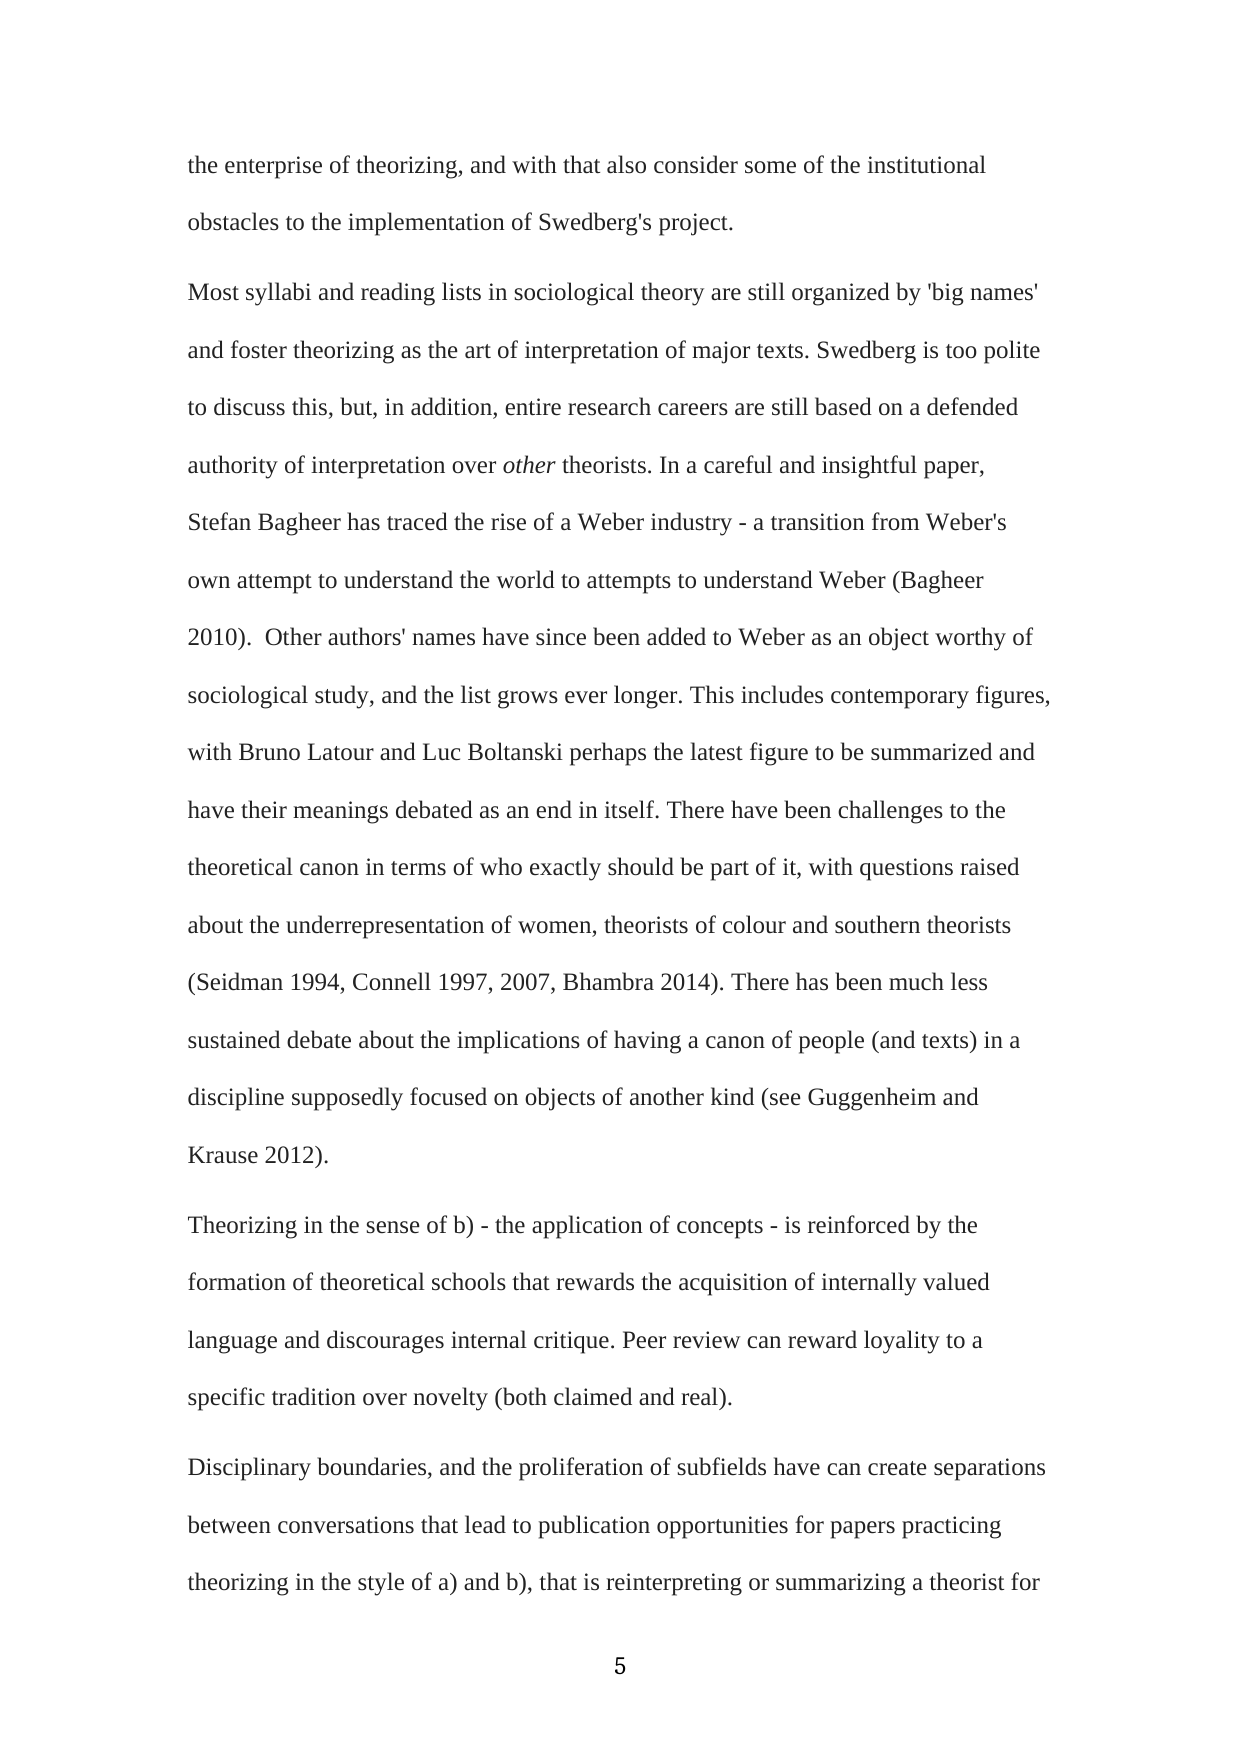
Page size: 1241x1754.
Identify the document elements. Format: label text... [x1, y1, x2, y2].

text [187, 1452, 1053, 1596]
text Most syllabi and reading lists in sociological theory are still organized by 'big names' and foster theorizing as the art of interpretation of major texts. Swedberg is too polite to discuss this, but, in addition, entire research careers are still based on a defended authority of interpretation over other theorists. In a careful and insightful paper, Stefan Bagheer has traced the rise of a Weber industry - a transition from Weber's own attempt to understand the world to attempts to understand Weber (Bagheer 2010). Other authors' names have since been added to Weber as an object worthy of sociological study, and the list grows ever longer. This includes contemporary figures, with Bruno Latour and Luc Boltanski perhaps the latest figure to be summarized and have their meanings debated as an end in itself. There have been challenges to the theoretical canon in terms of who exactly should be part of it, with questions raised about the underrepresentation of women, theorists of colour and southern theorists (Seidman 1994, Connell 1997, 2007, Bhambra 2014). There has been much less sustained debate about the implications of having a canon of people (and texts) in a discipline supposedly focused on objects of another kind (see Guggenheim and Krause 2012). [187, 277, 1053, 1169]
text Theorizing in the sense of b) - the application of concepts - is reinforced by the formation of theoretical schools that rewards the acquisition of internally valued language and discourages internal critique. Peer review can reward loyality to a specific tradition over novelty (both claimed and real). [187, 1210, 1053, 1411]
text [187, 150, 1053, 236]
